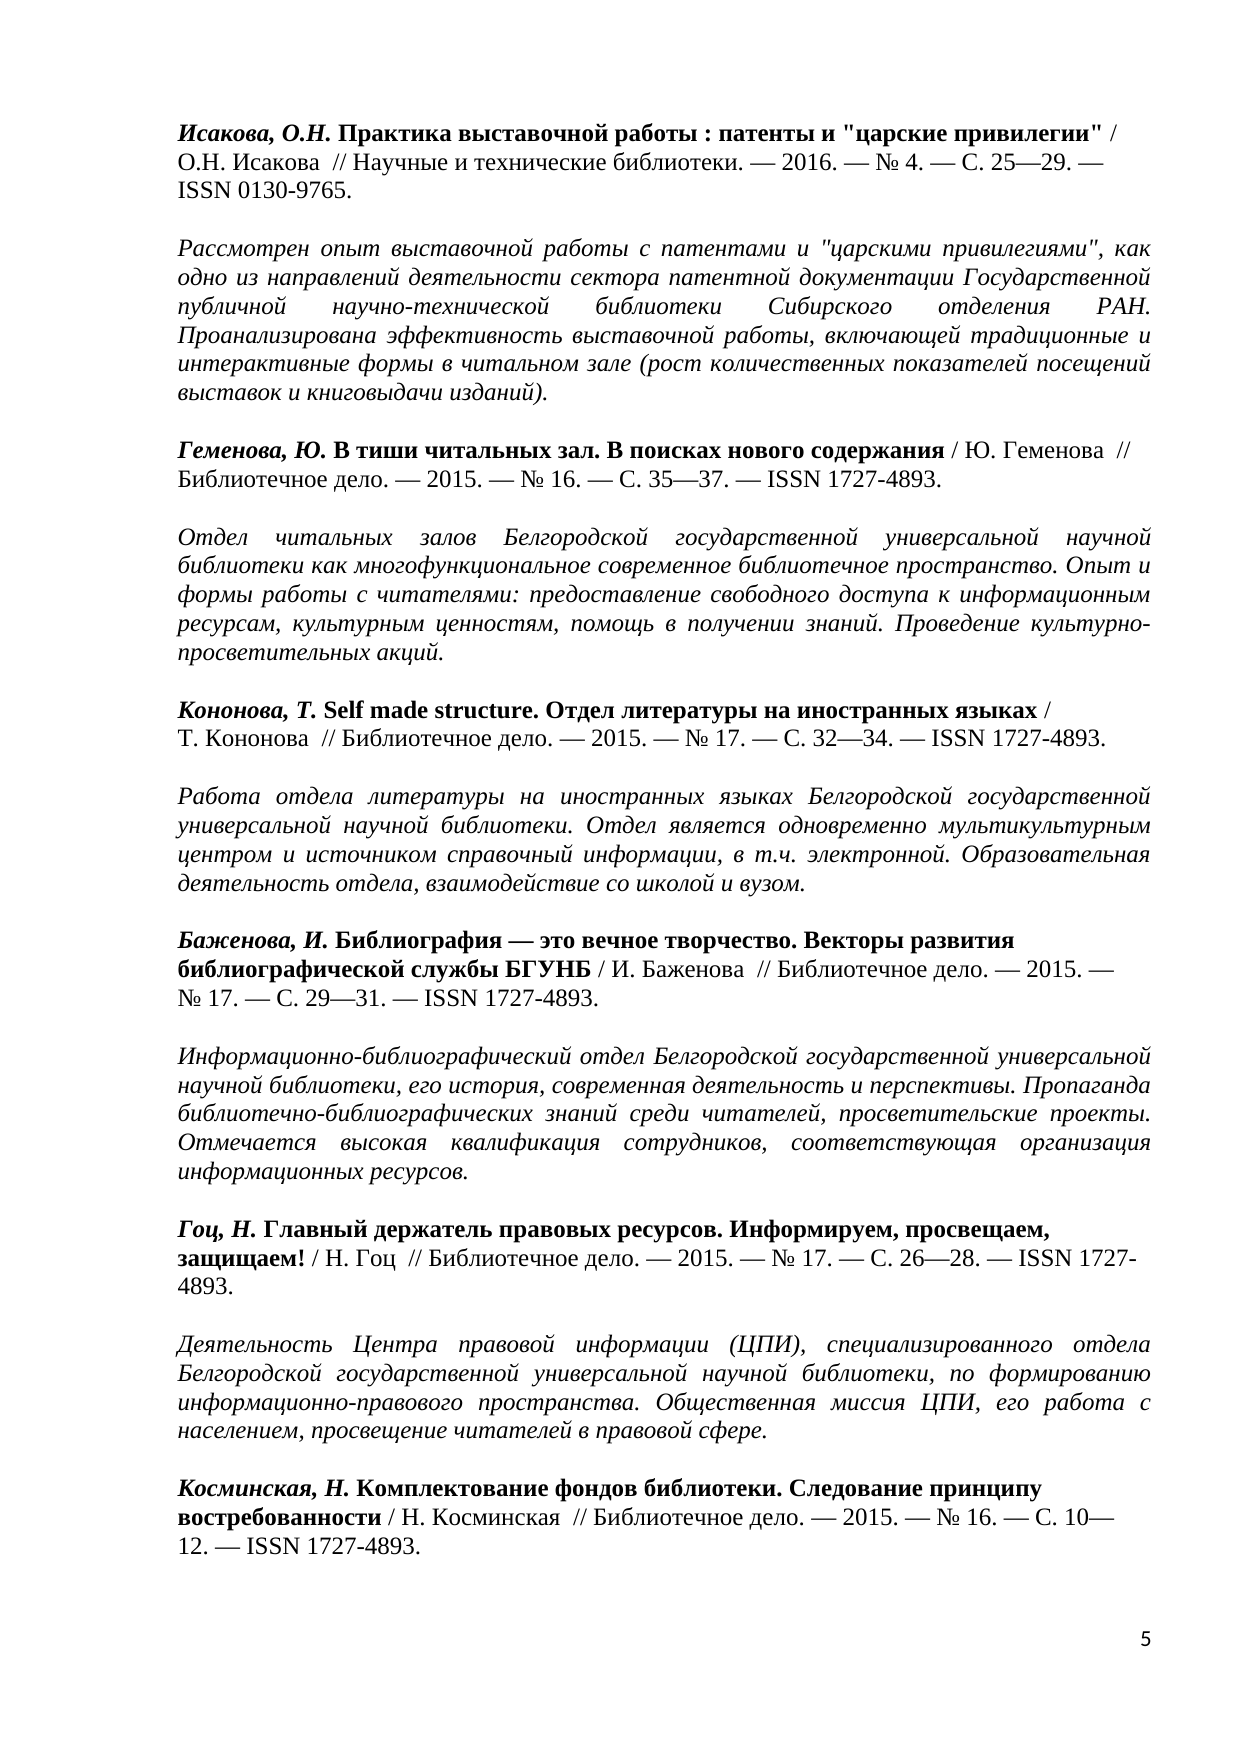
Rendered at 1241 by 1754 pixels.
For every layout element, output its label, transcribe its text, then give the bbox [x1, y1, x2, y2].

text Баженова, И. Библиография — это вечное творчество. Векторы развития библиографической службы БГУНБ / И. Баженова // Библиотечное дело. — 2015. — № 17. — С. 29—31. — ISSN 1727-4893. [177, 926, 1152, 1012]
text Кононова, Т. Self made structure. Отдел литературы на иностранных языках / Т. Кононова // Библиотечное дело. — 2015. — № 17. — С. 32—34. — ISSN 1727-4893. [177, 695, 1152, 752]
text Работа отдела литературы на иностранных языках Белгородской государственной универсальной научной библиотеки. Отдел является одновременно мультикультурным центром и источником справочный информации, в т.ч. электронной. Образовательная деятельность отдела, взаимодействие со школой и вузом. [177, 781, 1152, 896]
text Косминская, Н. Комплектование фондов библиотеки. Следование принципу востребованности / Н. Косминская // Библиотечное дело. — 2015. — № 16. — С. 10—12. — ISSN 1727-4893. [177, 1473, 1152, 1560]
text Рассмотрен опыт выставочной работы с патентами и "царскими привилегиями", как одно из направлений деятельности сектора патентной документации Государственной публичной научно-технической библиотеки Сибирского отделения РАН. Проанализирована эффективность выставочной работы, включающей традиционные и интерактивные формы в читальном зале (рост количественных показателей посещений выставок и книговыдачи изданий). [177, 233, 1152, 406]
text Гоц, Н. Главный держатель правовых ресурсов. Информируем, просвещаем, защищаем! / Н. Гоц // Библиотечное дело. — 2015. — № 17. — С. 26—28. — ISSN 1727-4893. [177, 1214, 1152, 1300]
text Отдел читальных залов Белгородской государственной универсальной научной библиотеки как многофункциональное современное библиотечное пространство. Опыт и формы работы с читателями: предоставление свободного доступа к информационным ресурсам, культурным ценностям, помощь в получении знаний. Проведение культурно-просветительных акций. [177, 522, 1152, 666]
text Информационно-библиографический отдел Белгородской государственной универсальной научной библиотеки, его история, современная деятельность и перспективы. Пропаганда библиотечно-библиографических знаний среди читателей, просветительские проекты. Отмечается высокая квалификация сотрудников, соответствующая организация информационных ресурсов. [177, 1041, 1152, 1185]
text Геменова, Ю. В тиши читальных зал. В поисках нового содержания / Ю. Геменова // Библиотечное дело. — 2015. — № 16. — С. 35—37. — ISSN 1727-4893. [177, 435, 1152, 493]
text Деятельность Центра правовой информации (ЦПИ), специализированного отдела Белгородской государственной универсальной научной библиотеки, по формированию информационно-правового пространства. Общественная миссия ЦПИ, его работа с населением, просвещение читателей в правовой сфере. [177, 1329, 1152, 1444]
text Исакова, О.Н. Практика выставочной работы : патенты и "царские привилегии" / О.Н. Исакова // Научные и технические библиотеки. — 2016. — № 4. — С. 25—29. — ISSN 0130-9765. [177, 118, 1152, 204]
